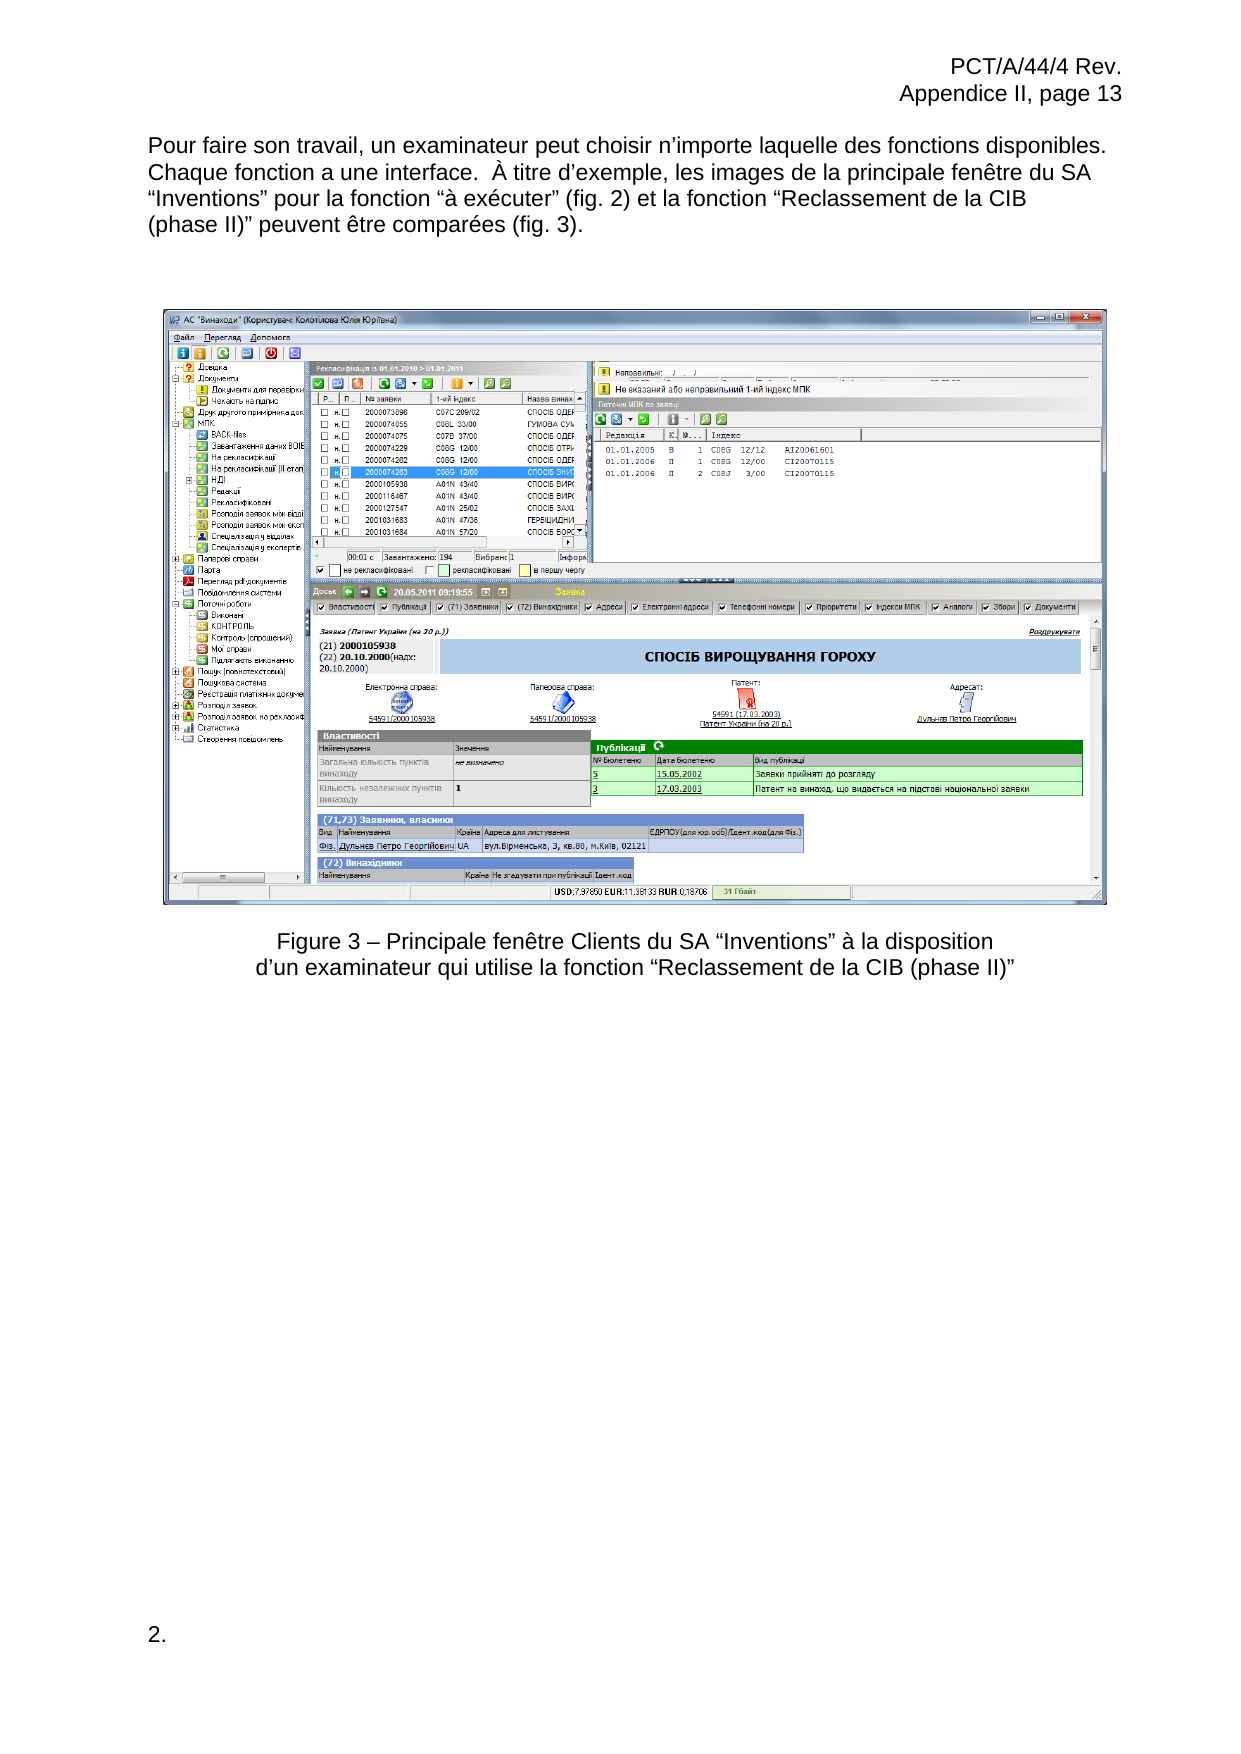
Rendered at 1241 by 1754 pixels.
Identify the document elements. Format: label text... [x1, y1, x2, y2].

picture [163, 309, 1107, 905]
text Pour faire son travail, un examinateur peut choisir n’importe laquelle des fonctions disponibles. Chaque fonction a une interface. À titre d’exemple, les images de la principale fenêtre du SA “Inventions” pour la fonction “à exécuter” (fig. 2) et la fonction “Reclassement de la CIB (phase II)” peuvent être comparées (fig. 3). [148, 132, 1122, 238]
text Figure 3 – Principale fenêtre Clients du SA “Inventions” à la disposition d’un examinateur qui utilise la fonction “Reclassement de la CIB (phase II)” [148, 928, 1122, 980]
